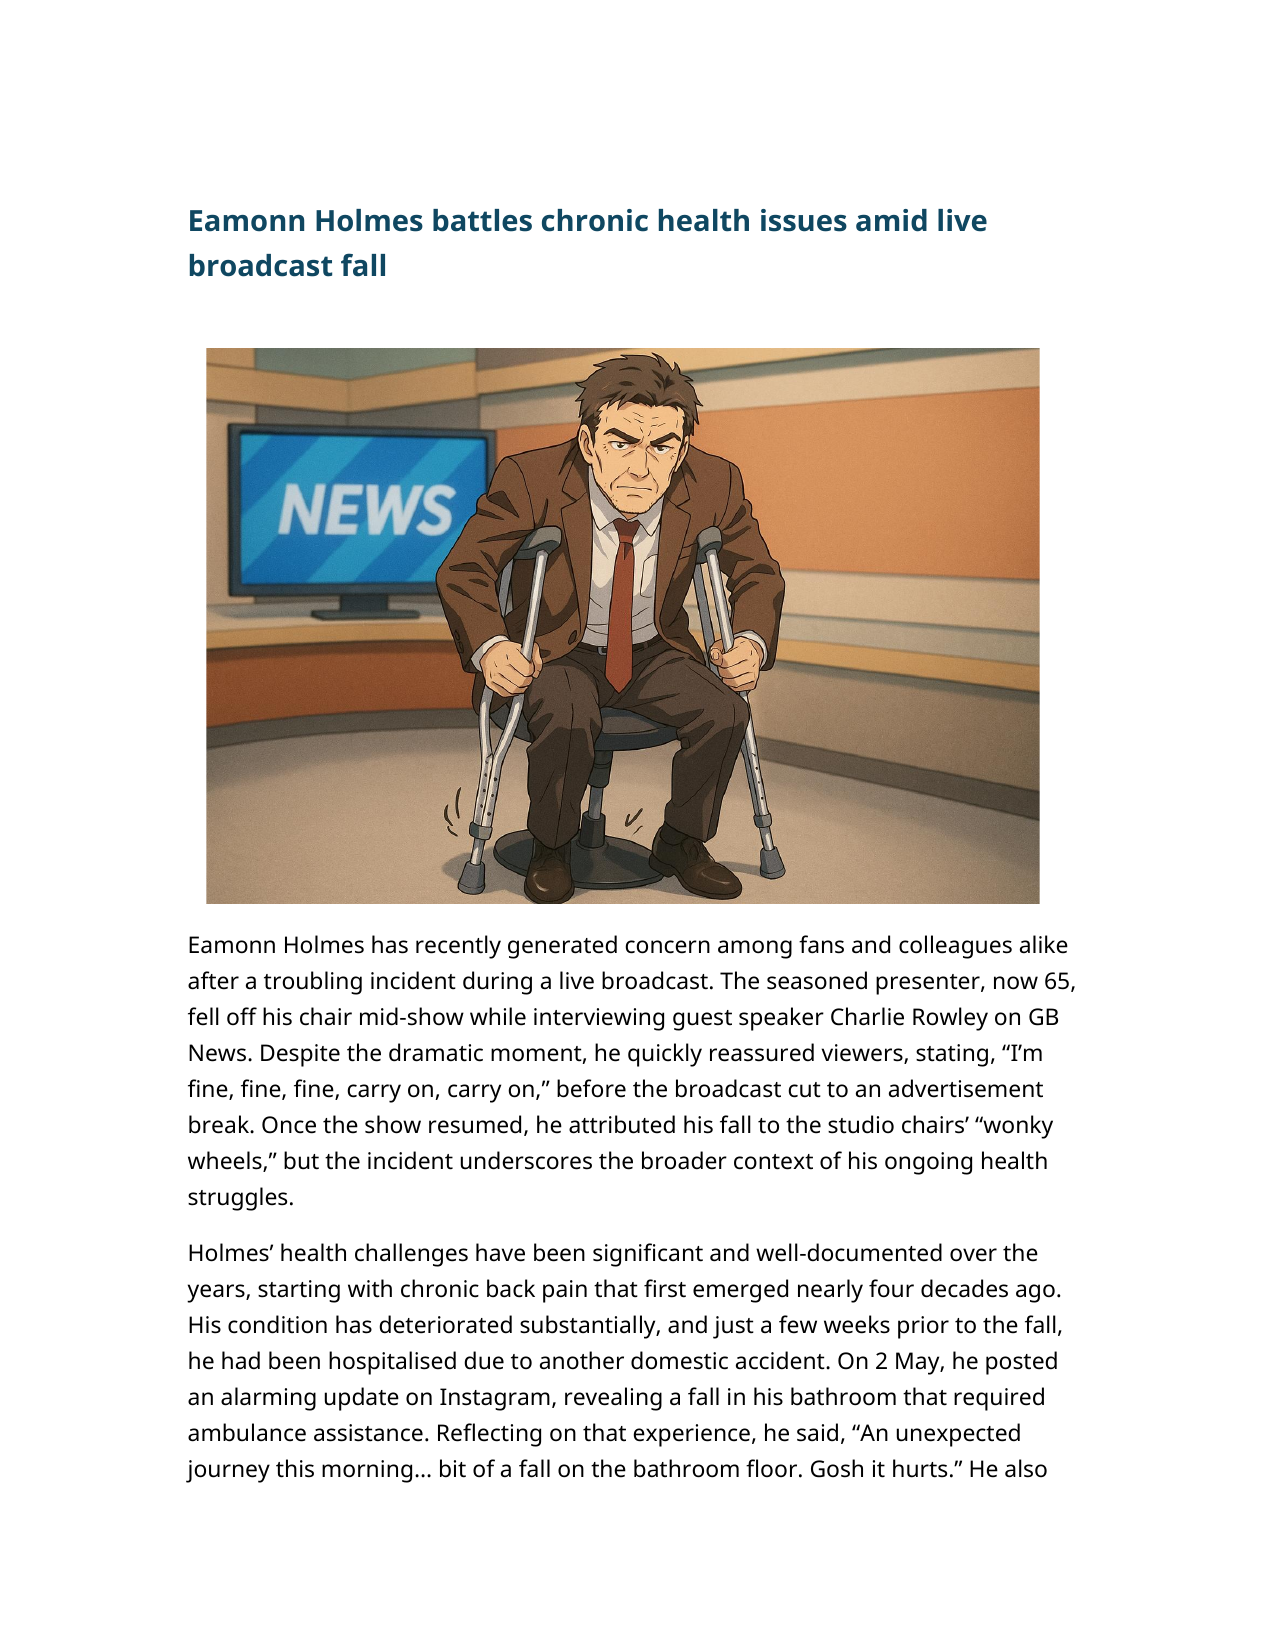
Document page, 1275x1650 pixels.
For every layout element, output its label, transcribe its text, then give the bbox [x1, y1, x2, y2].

subtitle Eamonn Holmes battles chronic health issues amid live broadcast fall [187, 200, 1087, 285]
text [187, 1237, 1087, 1484]
picture [206, 348, 1040, 904]
text Eamonn Holmes has recently generated concern among fans and colleagues alike after a troubling incident during a live broadcast. The seasoned presenter, now 65, fell off his chair mid-show while interviewing guest speaker Charlie Rowley on GB News. Despite the dramatic moment, he quickly reassured viewers, stating, “I’m fine, fine, fine, carry on, carry on,” before the broadcast cut to an advertisement break. Once the show resumed, he attributed his fall to the studio chairs’ “wonky wheels,” but the incident underscores the broader context of his ongoing health struggles. [187, 929, 1087, 1212]
